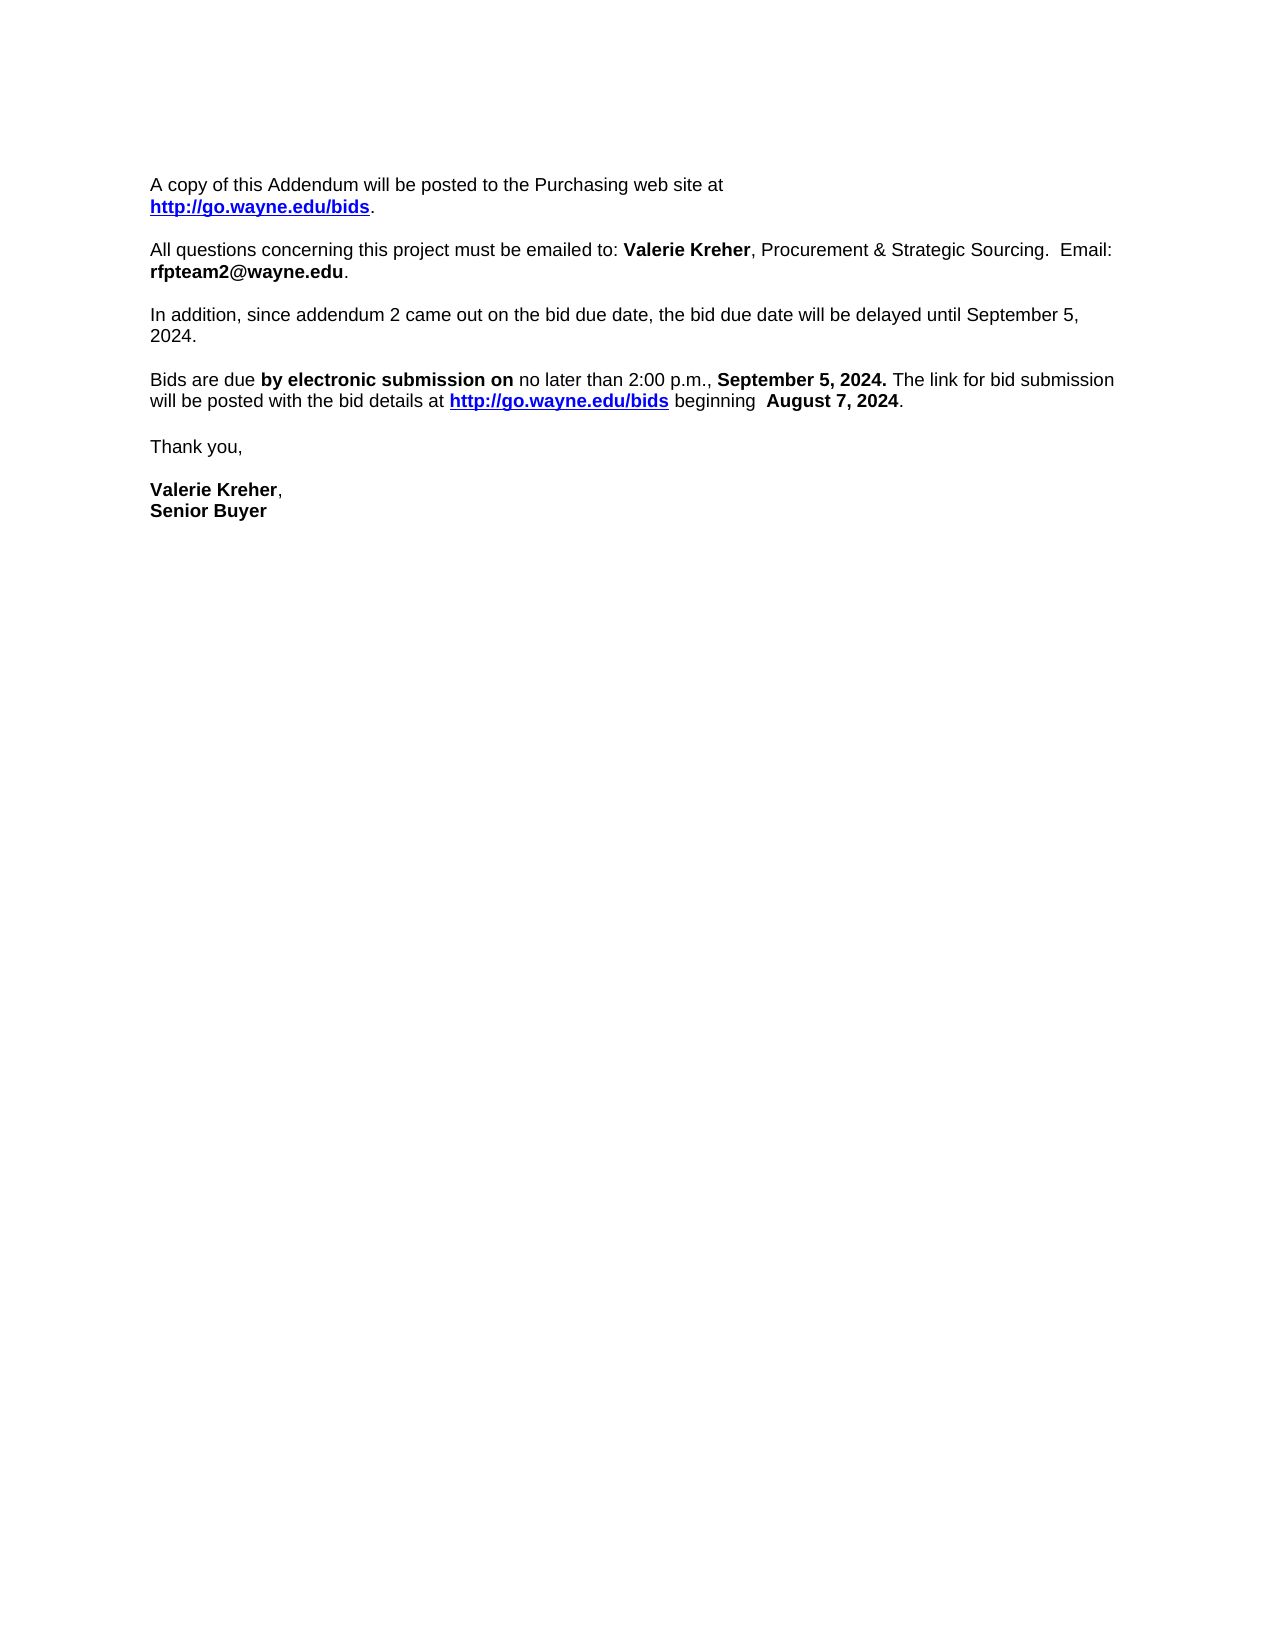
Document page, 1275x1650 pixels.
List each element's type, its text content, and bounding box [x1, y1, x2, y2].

text All questions concerning this project must be emailed to: Valerie Kreher, Procurement & Strategic Sourcing. Email: rfpteam2@wayne.edu. [150, 239, 1125, 282]
text Valerie Kreher, [150, 479, 1125, 500]
text Senior Buyer [150, 500, 1125, 522]
text In addition, since addendum 2 came out on the bid due date, the bid due date will be delayed until September 5, 2024. [150, 304, 1125, 347]
text Thank you, [150, 436, 1125, 457]
text Bids are due by electronic submission on no later than 2:00 p.m., September 5, 2024. The link for bid submission will be posted with the bid details at http://go.wayne.edu/bids beginning August 7, 2024. [150, 368, 1125, 436]
text http://go.wayne.edu/bids. [150, 196, 1125, 217]
text A copy of this Addendum will be posted to the Purchasing web site at [150, 174, 1125, 196]
